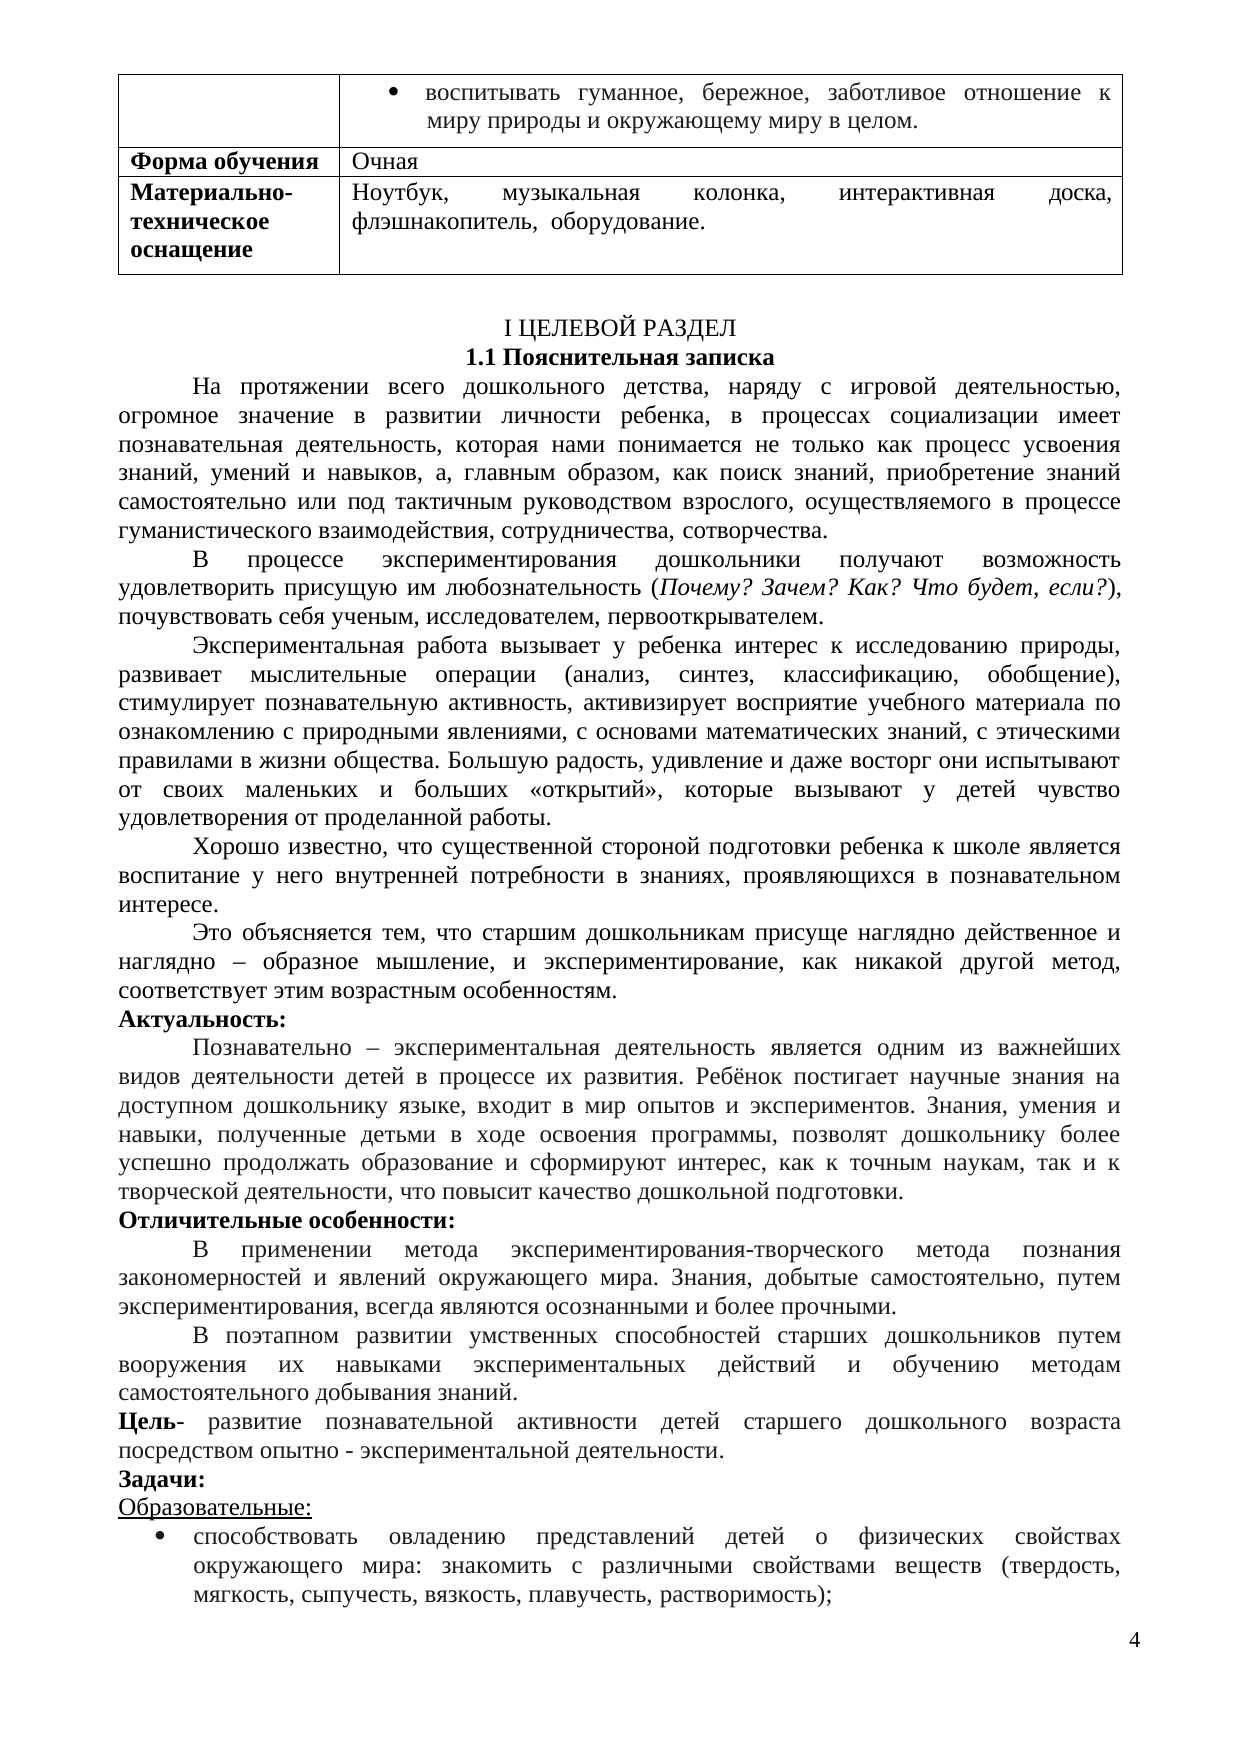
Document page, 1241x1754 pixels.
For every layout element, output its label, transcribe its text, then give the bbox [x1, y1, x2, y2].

table_cell Ноутбук, музыкальная колонка, интерактивная доска, флэшнакопитель, оборудование. [340, 177, 1122, 274]
subtitle Отличительные особенности: [118, 1205, 1122, 1234]
text I ЦЕЛЕВОЙ РАЗДЕЛ [118, 313, 1122, 342]
text В поэтапном развитии умственных способностей старших дошкольников путем вооружения их навыками экспериментальных действий и обучению методам самостоятельного добывания знаний. [118, 1320, 1122, 1406]
text В процессе экспериментирования дошкольники получают возможность удовлетворить присущую им любознательность (Почему? Зачем? Как? Что будет, если?), почувствовать себя ученым, исследователем, первооткрывателем. [118, 544, 1122, 630]
table_cell Очная [340, 148, 1122, 176]
text Цель- развитие познавательной активности детей старшего дошкольного возраста посредством опытно - экспериментальной деятельности. [118, 1406, 1122, 1464]
list способствовать овладению представлений детей о физических свойствах окружающего мира: знакомить с различными свойствами веществ (твердость, мягкость, сыпучесть, вязкость, плавучесть, растворимость); [156, 1521, 1122, 1607]
table_cell Форма обучения [119, 148, 339, 176]
subtitle 1.1 Пояснительная записка [118, 342, 1122, 371]
text Это объясняется тем, что старшим дошкольникам присуще наглядно действенное и наглядно – образное мышление, и экспериментирование, как никакой другой метод, соответствует этим возрастным особенностям. [118, 917, 1122, 1004]
subtitle Актуальность: [118, 1004, 1122, 1032]
text Познавательно – экспериментальная деятельность является одним из важнейших видов деятельности детей в процессе их развития. Ребёнок постигает научные знания на доступном дошкольнику языке, входит в мир опытов и экспериментов. Знания, умения и навыки, полученные детьми в ходе освоения программы, позволят дошкольнику более успешно продолжать образование и сформируют интерес, как к точным наукам, так и к творческой деятельности, что повысит качество дошкольной подготовки. [118, 1032, 1122, 1205]
text Хорошо известно, что существенной стороной подготовки ребенка к школе является воспитание у него внутренней потребности в знаниях, проявляющихся в познавательном интересе. [118, 831, 1122, 917]
table_cell воспитывать гуманное, бережное, заботливое отношение к миру природы и окружающему миру в целом. [340, 75, 1122, 147]
text Экспериментальная работа вызывает у ребенка интерес к исследованию природы, развивает мыслительные операции (анализ, синтез, классификацию, обобщение), стимулирует познавательную активность, активизирует восприятие учебного материала по ознакомлению с природными явлениями, с основами математических знаний, с этическими правилами в жизни общества. Большую радость, удивление и даже восторг они испытывают от своих маленьких и больших «открытий», которые вызывают у детей чувство удовлетворения от проделанной работы. [118, 630, 1122, 831]
table_cell Материально- техническое оснащение [119, 177, 339, 274]
table_cell [119, 75, 339, 147]
subtitle Задачи: [118, 1464, 1122, 1492]
text В применении метода экспериментирования-творческого метода познания закономерностей и явлений окружающего мира. Знания, добытые самостоятельно, путем экспериментирования, всегда являются осознанными и более прочными. [118, 1234, 1122, 1320]
text Образовательные: [118, 1492, 1122, 1521]
text На протяжении всего дошкольного детства, наряду с игровой деятельностью, огромное значение в развитии личности ребенка, в процессах социализации имеет познавательная деятельность, которая нами понимается не только как процесс усвоения знаний, умений и навыков, а, главным образом, как поиск знаний, приобретение знаний самостоятельно или под тактичным руководством взрослого, осуществляемого в процессе гуманистического взаимодействия, сотрудничества, сотворчества. [118, 371, 1122, 544]
